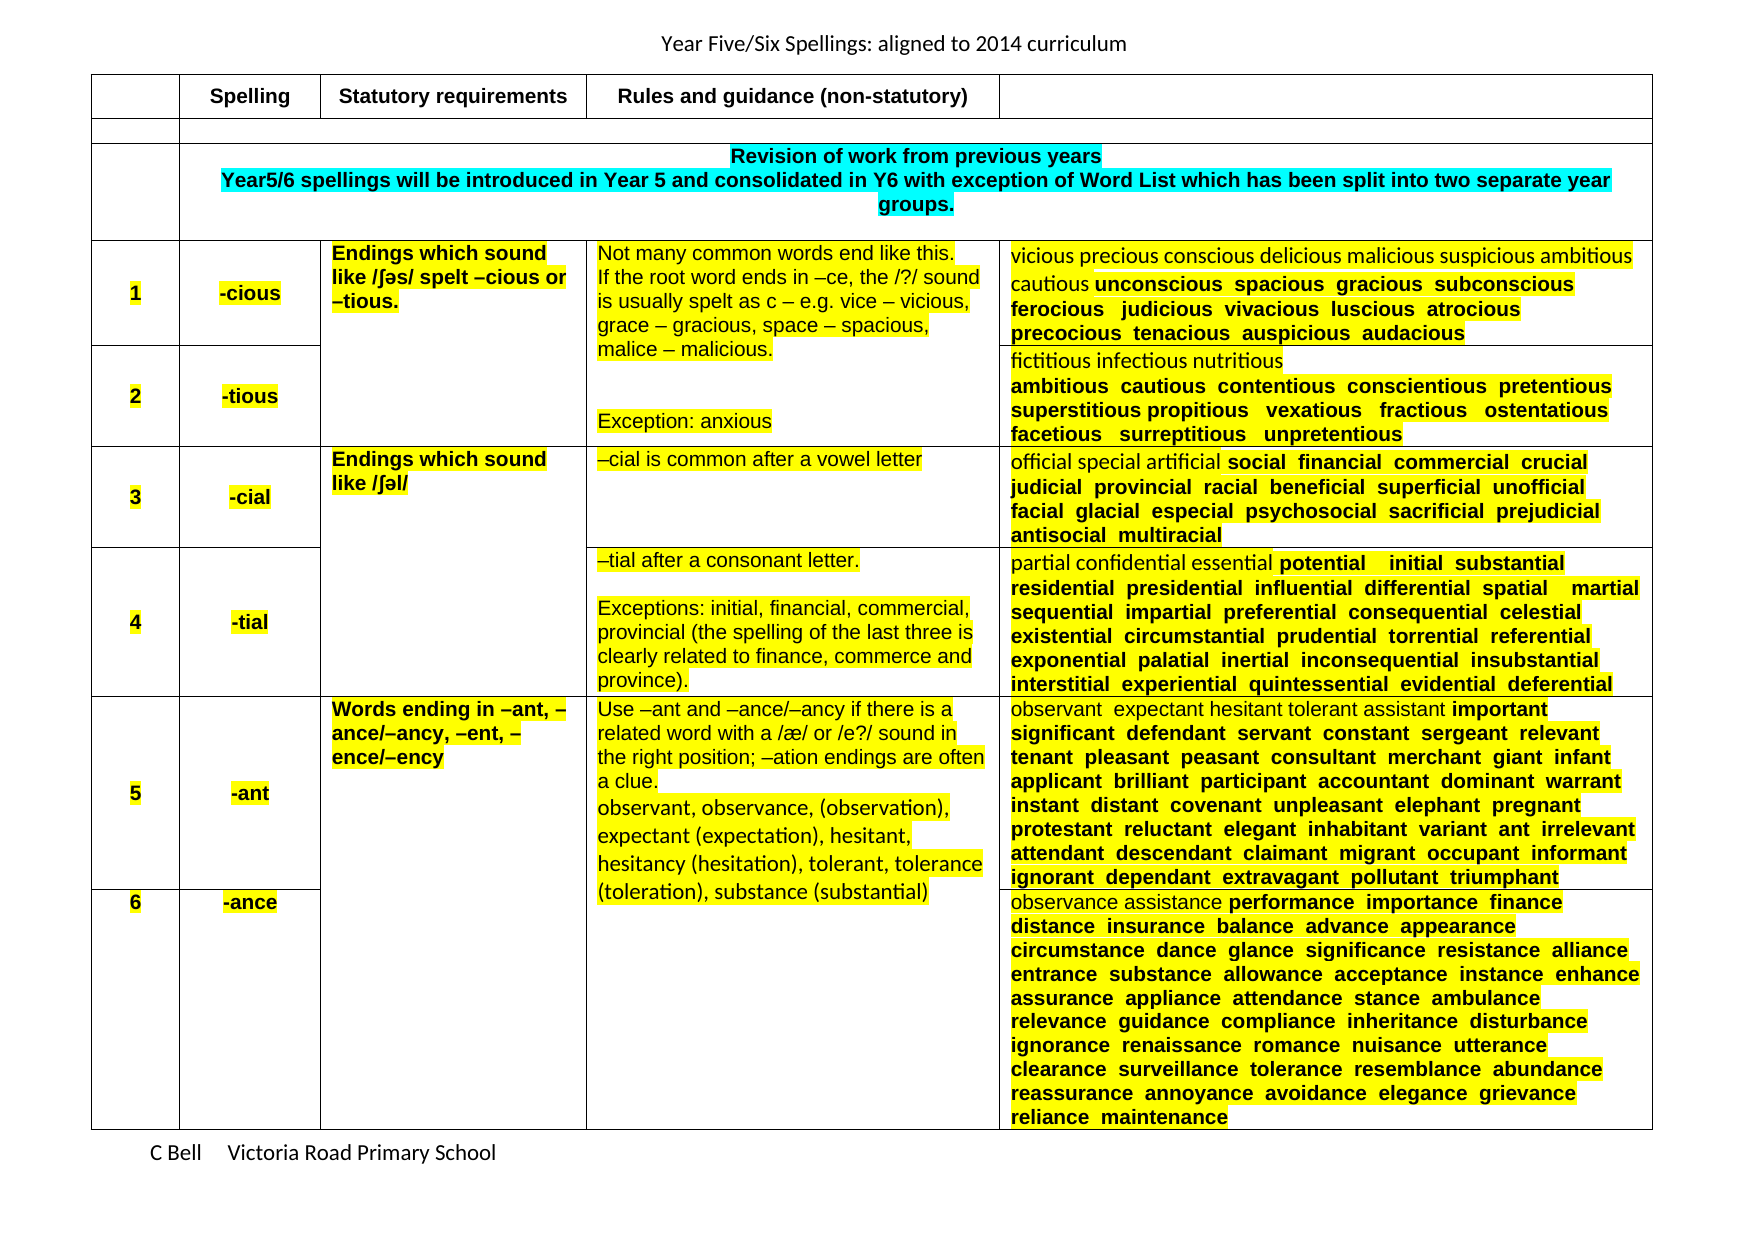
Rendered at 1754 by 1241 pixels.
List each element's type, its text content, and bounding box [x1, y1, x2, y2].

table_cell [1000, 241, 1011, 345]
table_cell -tious [180, 346, 320, 446]
table_cell Endings which sound like /ʃəs/ spelt –cious or –tious. [321, 241, 586, 446]
table_cell 3 [92, 447, 179, 547]
table_cell -ant [180, 697, 320, 888]
table_header [1000, 75, 1652, 118]
table_cell [92, 119, 179, 143]
table_cell observant expectant hesitant tolerant assistant important significant defendant servant constant sergeant relevant tenant pleasant peasant consultant merchant giant infant applicant brilliant participant accountant dominant warrant instant distant covenant unpleasant elephant pregnant protestant reluctant elegant inhabitant variant ant irrelevant attendant descendant claimant migrant occupant informant ignorant dependant extravagant pollutant triumphant [1000, 697, 1652, 888]
table_cell -ance [180, 890, 320, 1129]
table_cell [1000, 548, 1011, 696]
table_cell Endings which sound like /ʃəl/ [321, 447, 586, 696]
table_cell 2 [92, 346, 179, 446]
table_header [92, 75, 179, 118]
table_header Spelling [180, 75, 320, 118]
table_cell –cial is common after a vowel letter [587, 447, 999, 547]
table_header Rules and guidance (non-statutory) [587, 75, 999, 118]
table_cell -tial [180, 548, 320, 696]
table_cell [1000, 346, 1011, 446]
table_cell [92, 144, 179, 240]
table_cell observance assistance performance importance finance distance insurance balance advance appearance circumstance dance glance significance resistance alliance entrance substance allowance acceptance instance enhance assurance appliance attendance stance ambulance relevance guidance compliance inheritance disturbance ignorance renaissance romance nuisance utterance clearance surveillance tolerance resemblance abundance reassurance annoyance avoidance elegance grievance reliance maintenance [1000, 890, 1652, 1129]
table_cell fictitious infectious nutritious ambitious cautious contentious conscientious pretentious superstitious propitious vexatious fractious ostentatious facetious surreptitious unpretentious [1283, 346, 1652, 446]
table_cell partial confidential essential potential initial substantial residential presidential influential differential spatial martial sequential impartial preferential consequential celestial existential circumstantial prudential torrential referential exponential palatial inertial inconsequential insubstantial interstitial experiential quintessential evidential deferential [1273, 548, 1652, 696]
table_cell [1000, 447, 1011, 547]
table_cell -cious [180, 241, 320, 345]
table_cell 1 [92, 241, 179, 345]
table_cell Words ending in –ant, –ance/–ancy, –ent, –ence/–ency [321, 697, 586, 1129]
table_cell [180, 119, 1652, 143]
table_cell 6 [92, 890, 179, 1129]
table_cell vicious precious conscious delicious malicious suspicious ambitious cautious unconscious spacious gracious subconscious ferocious judicious vivacious luscious atrocious precocious tenacious auspicious audacious [1094, 241, 1652, 345]
table_cell Revision of work from previous years Year5/6 spellings will be introduced in Year 5 and consolidated in Y6 with exception of Word List which has been split into two separate year groups. [180, 144, 1652, 240]
table_cell –tial after a consonant letter. Exceptions: initial, financial, commercial, provincial (the spelling of the last three is clearly related to finance, commerce and province). [587, 548, 999, 696]
table_cell Not many common words end like this. If the root word ends in –ce, the /?/ sound is usually spelt as c – e.g. vice – vicious, grace – gracious, space – spacious, malice – malicious. Exception: anxious [587, 241, 999, 446]
table_header Statutory requirements [321, 75, 586, 118]
table_cell Use –ant and –ance/–ancy if there is a related word with a /æ/ or /e?/ sound in the right position; –ation endings are often a clue. observant, observance, (observation), expectant (expectation), hesitant, hesitancy (hesitation), tolerant, tolerance (toleration), substance (substantial) [587, 697, 999, 1129]
table_cell 4 [92, 548, 179, 696]
table_cell 5 [92, 697, 179, 888]
table_cell official special artificial social financial commercial crucial judicial provincial racial beneficial superficial unofficial facial glacial especial psychosocial sacrificial prejudicial antisocial multiracial [1221, 447, 1652, 547]
table_cell -cial [180, 447, 320, 547]
